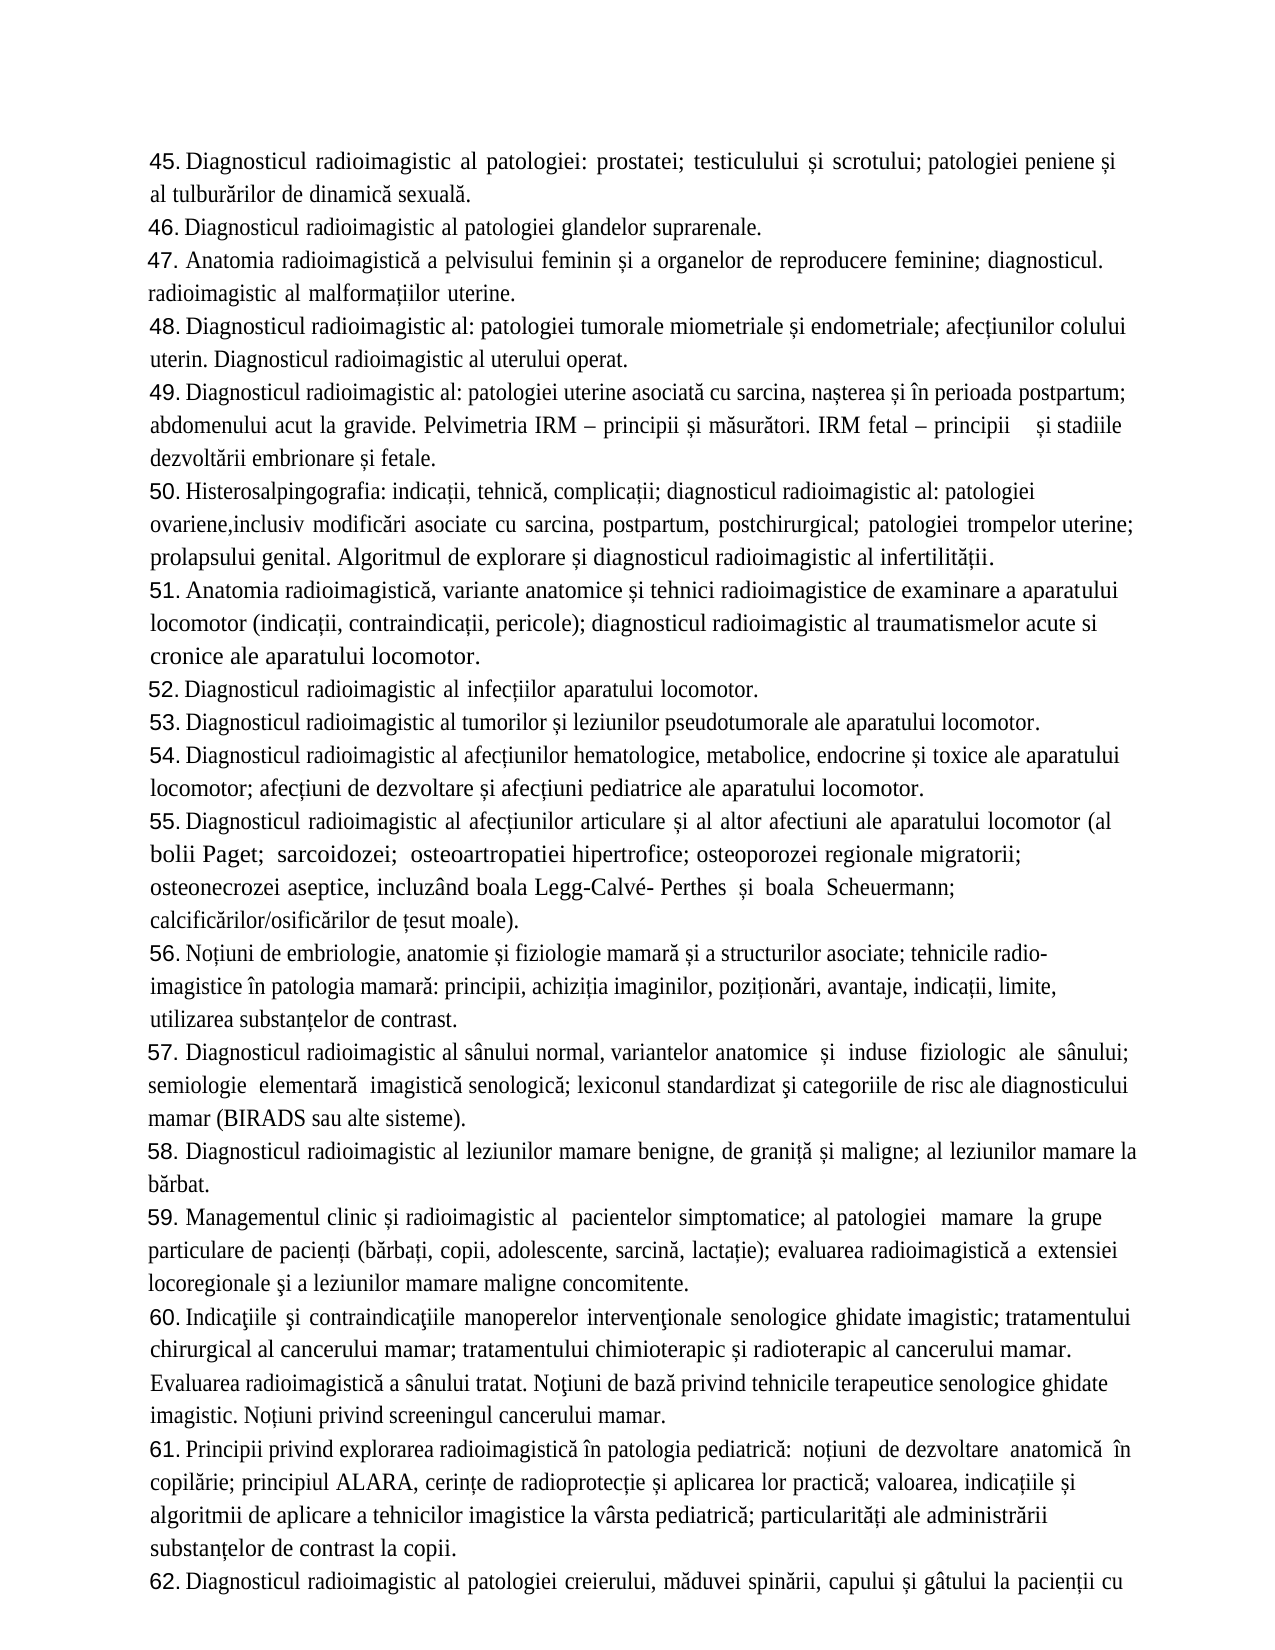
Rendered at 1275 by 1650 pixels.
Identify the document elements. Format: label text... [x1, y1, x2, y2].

list Noțiuni de embriologie, anatomie și fiziologie mamară și a structurilor asociate; tehnicile radio-imagistice în patologia mamară: principii, achiziția imaginilor, poziționări, avantaje, indicații, limite, utilizarea substanțelor de contrast. [149, 938, 1137, 1033]
list Anatomia radioimagistică a pelvisului feminin și a organelor de reproducere feminine; diagnosticul. radioimagistic al malformațiilor uterine. [147, 245, 1137, 307]
list Diagnosticul radioimagistic al tumorilor și leziunilor pseudotumorale ale aparatului locomotor. [149, 707, 1137, 736]
list Diagnosticul radioimagistic al patologiei glandelor suprarenale. [148, 212, 1137, 241]
list Principii privind explorarea radioimagistică în patologia pediatrică: noțiuni de dezvoltare anatomică în copilărie; principiul ALARA, cerințe de radioprotecție și aplicarea lor practică; valoarea, indicațiile și algoritmii de aplicare a tehnicilor imagistice la vârsta pediatrică; particularități ale administrării substanțelor de contrast la copii. [149, 1434, 1137, 1561]
list Indicaţiile şi contraindicaţiile manoperelor intervenţionale senologice ghidate imagistic; tratamentului chirurgical al cancerului mamar; tratamentului chimioterapic și radioterapic al cancerului mamar. Evaluarea radioimagistică a sânului tratat. Noţiuni de bază privind tehnicile terapeutice senologice ghidate imagistic. Noțiuni privind screeningul cancerului mamar. [149, 1302, 1137, 1429]
list Managementul clinic și radioimagistic al pacientelor simptomatice; al patologiei mamare la grupe particulare de pacienți (bărbați, copii, adolescente, sarcină, lactație); evaluarea radioimagistică a extensiei locoregionale şi a leziunilor mamare maligne concomitente. [147, 1202, 1137, 1297]
list Diagnosticul radioimagistic al: patologiei tumorale miometriale și endometriale; afecțiunilor colului uterin. Diagnosticul radioimagistic al uterului operat. [149, 311, 1137, 373]
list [149, 1566, 1137, 1594]
list Diagnosticul radioimagistic al leziunilor mamare benigne, de graniță și maligne; al leziunilor mamare la bărbat. [147, 1136, 1137, 1198]
list Diagnosticul radioimagistic al patologiei: prostatei; testiculului și scrotului; patologiei peniene și al tulburărilor de dinamică sexuală. [149, 146, 1137, 208]
list Histerosalpingografia: indicații, tehnică, complicații; diagnosticul radioimagistic al: patologiei ovariene,inclusiv modificări asociate cu sarcina, postpartum, postchirurgical; patologiei trompelor uterine; prolapsului genital. Algoritmul de explorare și diagnosticul radioimagistic al infertilității. [149, 476, 1137, 571]
list Diagnosticul radioimagistic al sânului normal, variantelor anatomice și induse fiziologic ale sânului; semiologie elementară imagistică senologică; lexiconul standardizat şi categoriile de risc ale diagnosticului mamar (BIRADS sau alte sisteme). [147, 1037, 1137, 1132]
list Diagnosticul radioimagistic al afecțiunilor articulare și al altor afectiuni ale aparatului locomotor (al bolii Paget; sarcoidozei; osteoartropatiei hipertrofice; osteoporozei regionale migratorii; osteonecrozei aseptice, incluzând boala Legg-Calvé- Perthes și boala Scheuermann; calcificărilor/osificărilor de țesut moale). [149, 806, 1137, 934]
list Diagnosticul radioimagistic al afecțiunilor hematologice, metabolice, endocrine și toxice ale aparatului locomotor; afecțiuni de dezvoltare și afecțiuni pediatrice ale aparatului locomotor. [149, 740, 1137, 802]
list Diagnosticul radioimagistic al: patologiei uterine asociată cu sarcina, nașterea și în perioada postpartum; abdomenului acut la gravide. Pelvimetria IRM – principii și măsurători. IRM fetal – principii și stadiile dezvoltării embrionare și fetale. [149, 377, 1137, 472]
list Diagnosticul radioimagistic al infecțiilor aparatului locomotor. [148, 674, 1137, 703]
list Anatomia radioimagistică, variante anatomice și tehnici radioimagistice de examinare a aparatului locomotor (indicații, contraindicații, pericole); diagnosticul radioimagistic al traumatismelor acute si cronice ale aparatului locomotor. [149, 575, 1137, 670]
